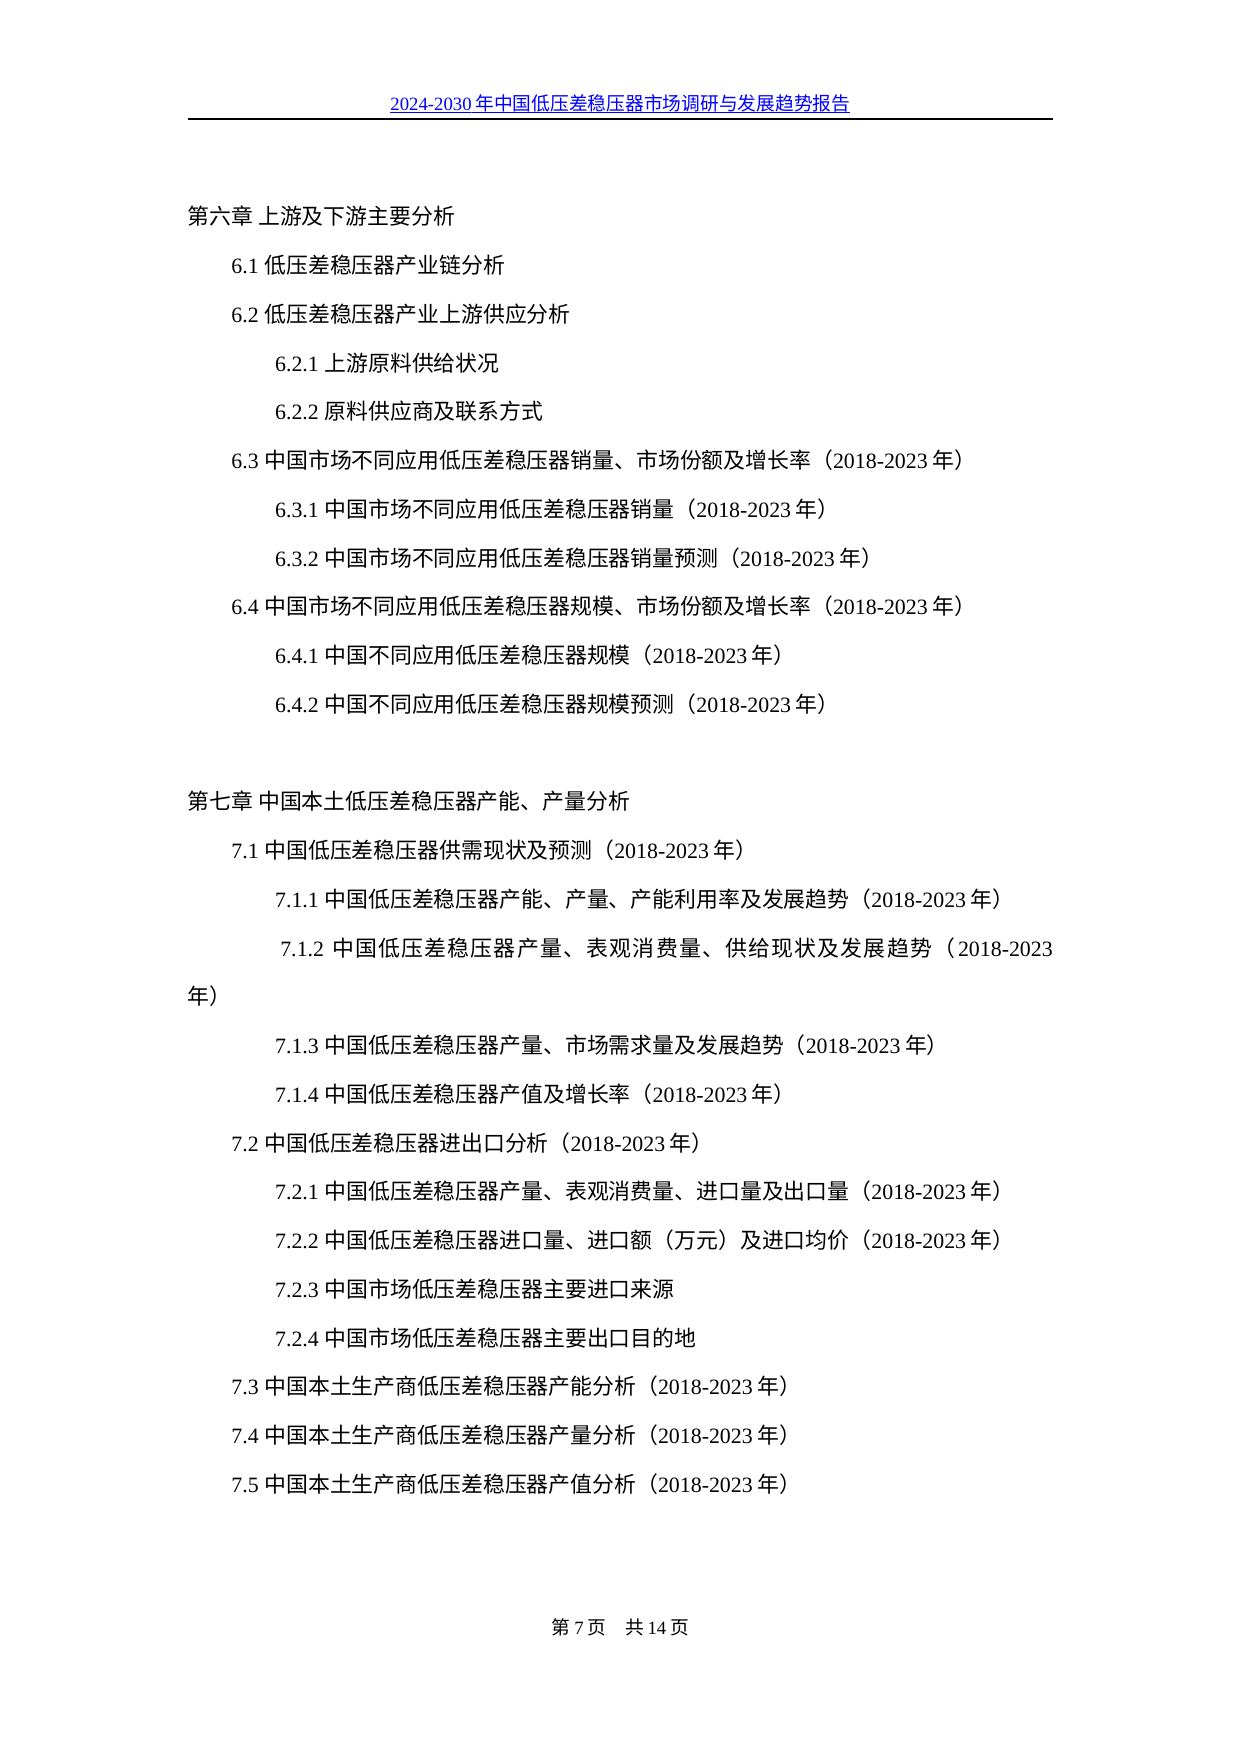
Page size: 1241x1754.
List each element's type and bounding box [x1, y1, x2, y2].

text [187, 150, 1053, 1499]
